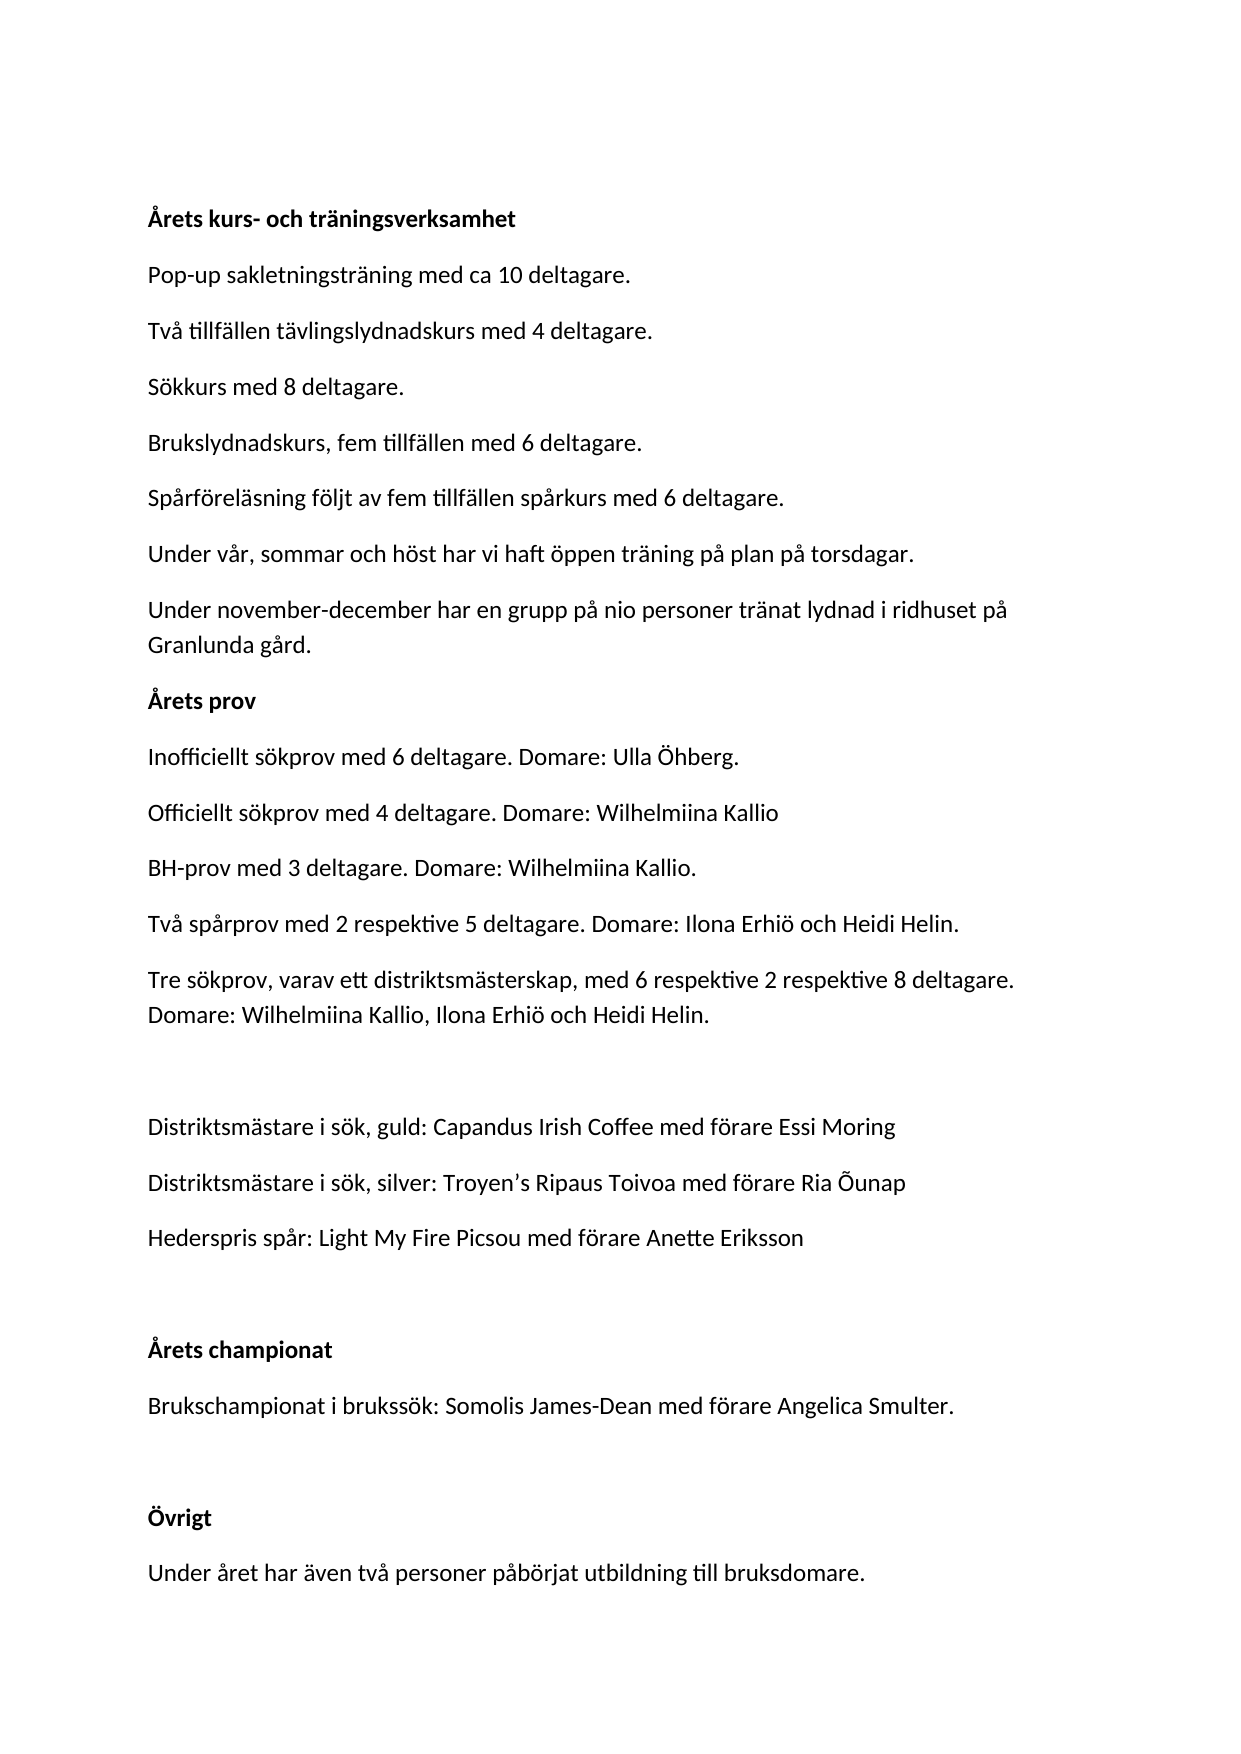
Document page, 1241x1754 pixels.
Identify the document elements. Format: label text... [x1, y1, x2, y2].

text Hederspris spår: Light My Fire Picsou med förare Anette Eriksson [148, 1223, 1093, 1253]
text Brukslydnadskurs, fem tillfällen med 6 deltagare. [148, 427, 1093, 457]
text Spårföreläsning följt av fem tillfällen spårkurs med 6 deltagare. [148, 483, 1093, 513]
text Årets prov [148, 685, 1093, 716]
text Tre sökprov, varav ett distriktsmästerskap, med 6 respektive 2 respektive 8 deltagare. Domare: Wilhelmiina Kallio, Ilona Erhiö och Heidi Helin. [148, 964, 1093, 1030]
text Distriktsmästare i sök, guld: Capandus Irish Coffee med förare Essi Moring [148, 1111, 1093, 1141]
text Inofficiellt sökprov med 6 deltagare. Domare: Ulla Öhberg. [148, 741, 1093, 771]
text Årets kurs- och träningsverksamhet [148, 203, 1093, 234]
text Sökkurs med 8 deltagare. [148, 371, 1093, 401]
text Under november-december har en grupp på nio personer tränat lydnad i ridhuset på Granlunda gård. [148, 594, 1093, 660]
text Två tillfällen tävlingslydnadskurs med 4 deltagare. [148, 315, 1093, 346]
text Övrigt [148, 1502, 1093, 1532]
text Under året har även två personer påbörjat utbildning till bruksdomare. [148, 1558, 1093, 1588]
text Två spårprov med 2 respektive 5 deltagare. Domare: Ilona Erhiö och Heidi Helin. [148, 908, 1093, 939]
text BH-prov med 3 deltagare. Domare: Wilhelmiina Kallio. [148, 853, 1093, 883]
text Under vår, sommar och höst har vi haft öppen träning på plan på torsdagar. [148, 538, 1093, 569]
text Distriktsmästare i sök, silver: Troyen’s Ripaus Toivoa med förare Ria Õunap [148, 1167, 1093, 1197]
text Brukschampionat i brukssök: Somolis James-Dean med förare Angelica Smulter. [148, 1390, 1093, 1421]
text Officiellt sökprov med 4 deltagare. Domare: Wilhelmiina Kallio [148, 797, 1093, 827]
text Pop-up sakletningsträning med ca 10 deltagare. [148, 259, 1093, 290]
text Årets championat [148, 1334, 1093, 1365]
